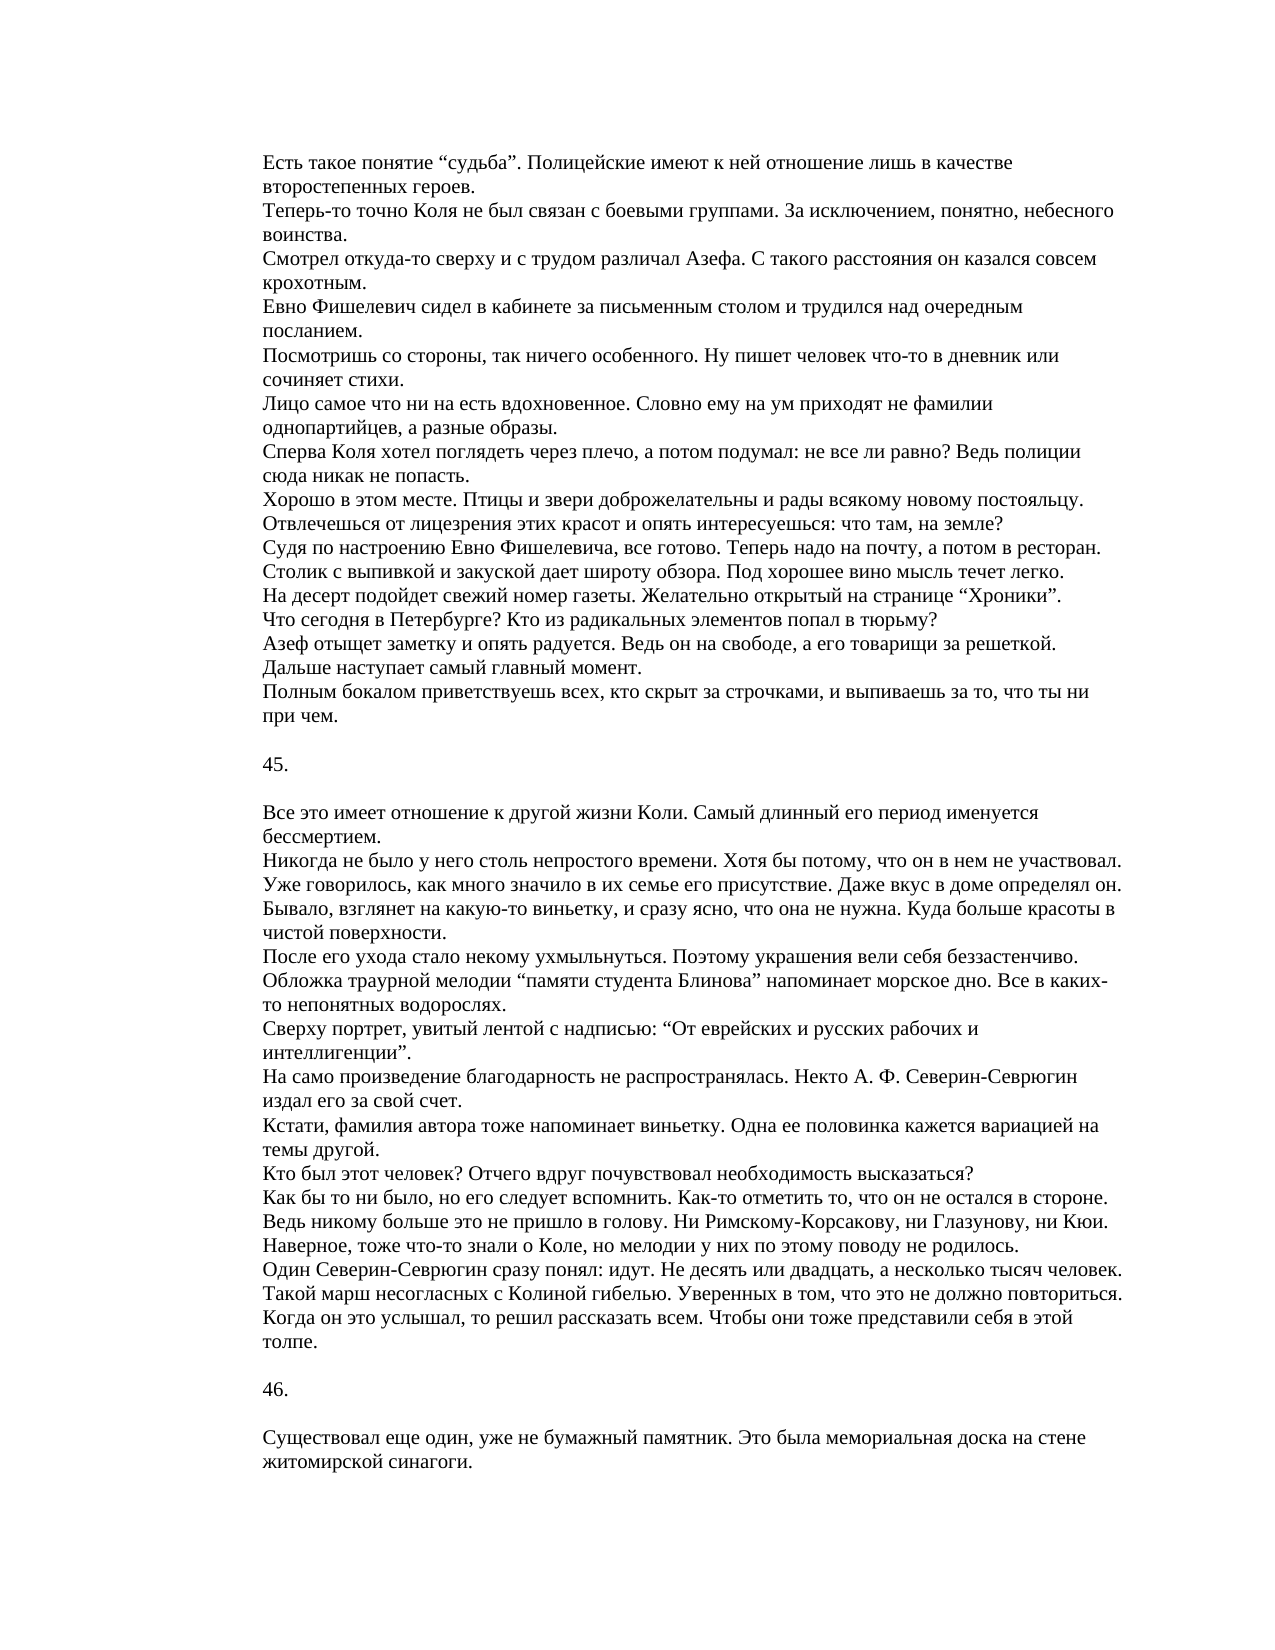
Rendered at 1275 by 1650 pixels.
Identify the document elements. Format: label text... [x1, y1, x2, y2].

text Что сегодня в Петербурге? Кто из радикальных элементов попал в тюрьму? [262, 607, 1125, 631]
text Азеф отыщет заметку и опять радуется. Ведь он на свободе, а его товарищи за решеткой. [262, 631, 1125, 655]
text Столик с выпивкой и закуской дает широту обзора. Под хорошее вино мысль течет легко. [262, 559, 1125, 583]
text Такой марш несогласных с Колиной гибелью. Уверенных в том, что это не должно повториться. [262, 1281, 1125, 1305]
text Дальше наступает самый главный момент. [262, 655, 1125, 679]
text Есть такое понятие “судьба”. Полицейские имеют к ней отношение лишь в качестве второстепенных героев. [262, 150, 1125, 198]
text Евно Фишелевич сидел в кабинете за письменным столом и трудился над очередным посланием. [262, 294, 1125, 342]
text На само произведение благодарность не распространялась. Некто А. Ф. Северин-Севрюгин издал его за свой счет. [262, 1064, 1125, 1112]
text 45. [262, 752, 1125, 776]
text После его ухода стало некому ухмыльнуться. Поэтому украшения вели себя беззастенчиво. [262, 944, 1125, 968]
text Сверху портрет, увитый лентой с надписью: “От еврейских и русских рабочих и интеллигенции”. [262, 1016, 1125, 1064]
text Как бы то ни было, но его следует вспомнить. Как-то отметить то, что он не остался в стороне. [262, 1185, 1125, 1209]
text Полным бокалом приветствуешь всех, кто скрыт за строчками, и выпиваешь за то, что ты ни при чем. [262, 679, 1125, 727]
text Все это имеет отношение к другой жизни Коли. Самый длинный его период именуется бессмертием. [262, 800, 1125, 848]
text Наверное, тоже что-то знали о Коле, но мелодии у них по этому поводу не родилось. [262, 1233, 1125, 1257]
text Один Северин-Севрюгин сразу понял: идут. Не десять или двадцать, а несколько тысяч человек. [262, 1257, 1125, 1281]
text На десерт подойдет свежий номер газеты. Желательно открытый на странице “Хроники”. [262, 583, 1125, 607]
text Отвлечешься от лицезрения этих красот и опять интересуешься: что там, на земле? [262, 511, 1125, 535]
text Кто был этот человек? Отчего вдруг почувствовал необходимость высказаться? [262, 1161, 1125, 1185]
text Когда он это услышал, то решил рассказать всем. Чтобы они тоже представили себя в этой толпе. [262, 1305, 1125, 1353]
text Ведь никому больше это не пришло в голову. Ни Римскому-Корсакову, ни Глазунову, ни Кюи. [262, 1209, 1125, 1233]
text Бывало, взглянет на какую-то виньетку, и сразу ясно, что она не нужна. Куда больше красоты в чистой поверхности. [262, 896, 1125, 944]
text Никогда не было у него столь непростого времени. Хотя бы потому, что он в нем не участвовал. [262, 848, 1125, 872]
text Обложка траурной мелодии “памяти студента Блинова” напоминает морское дно. Все в каких-то непонятных водорослях. [262, 968, 1125, 1016]
text Хорошо в этом месте. Птицы и звери доброжелательны и рады всякому новому постояльцу. [262, 487, 1125, 511]
text Судя по настроению Евно Фишелевича, все готово. Теперь надо на почту, а потом в ресторан. [262, 535, 1125, 559]
text 46. [262, 1377, 1125, 1401]
text Кстати, фамилия автора тоже напоминает виньетку. Одна ее половинка кажется вариацией на темы другой. [262, 1112, 1125, 1161]
text Существовал еще один, уже не бумажный памятник. Это была мемориальная доска на стене житомирской синагоги. [262, 1425, 1125, 1473]
text Уже говорилось, как много значило в их семье его присутствие. Даже вкус в доме определял он. [262, 872, 1125, 896]
text Сперва Коля хотел поглядеть через плечо, а потом подумал: не все ли равно? Ведь полиции сюда никак не попасть. [262, 439, 1125, 487]
text Теперь-то точно Коля не был связан с боевыми группами. За исключением, понятно, небесного воинства. [262, 198, 1125, 246]
text Лицо самое что ни на есть вдохновенное. Словно ему на ум приходят не фамилии однопартийцев, а разные образы. [262, 391, 1125, 439]
text Посмотришь со стороны, так ничего особенного. Ну пишет человек что-то в дневник или сочиняет стихи. [262, 342, 1125, 391]
text Смотрел откуда-то сверху и с трудом различал Азефа. С такого расстояния он казался совсем крохотным. [262, 246, 1125, 294]
